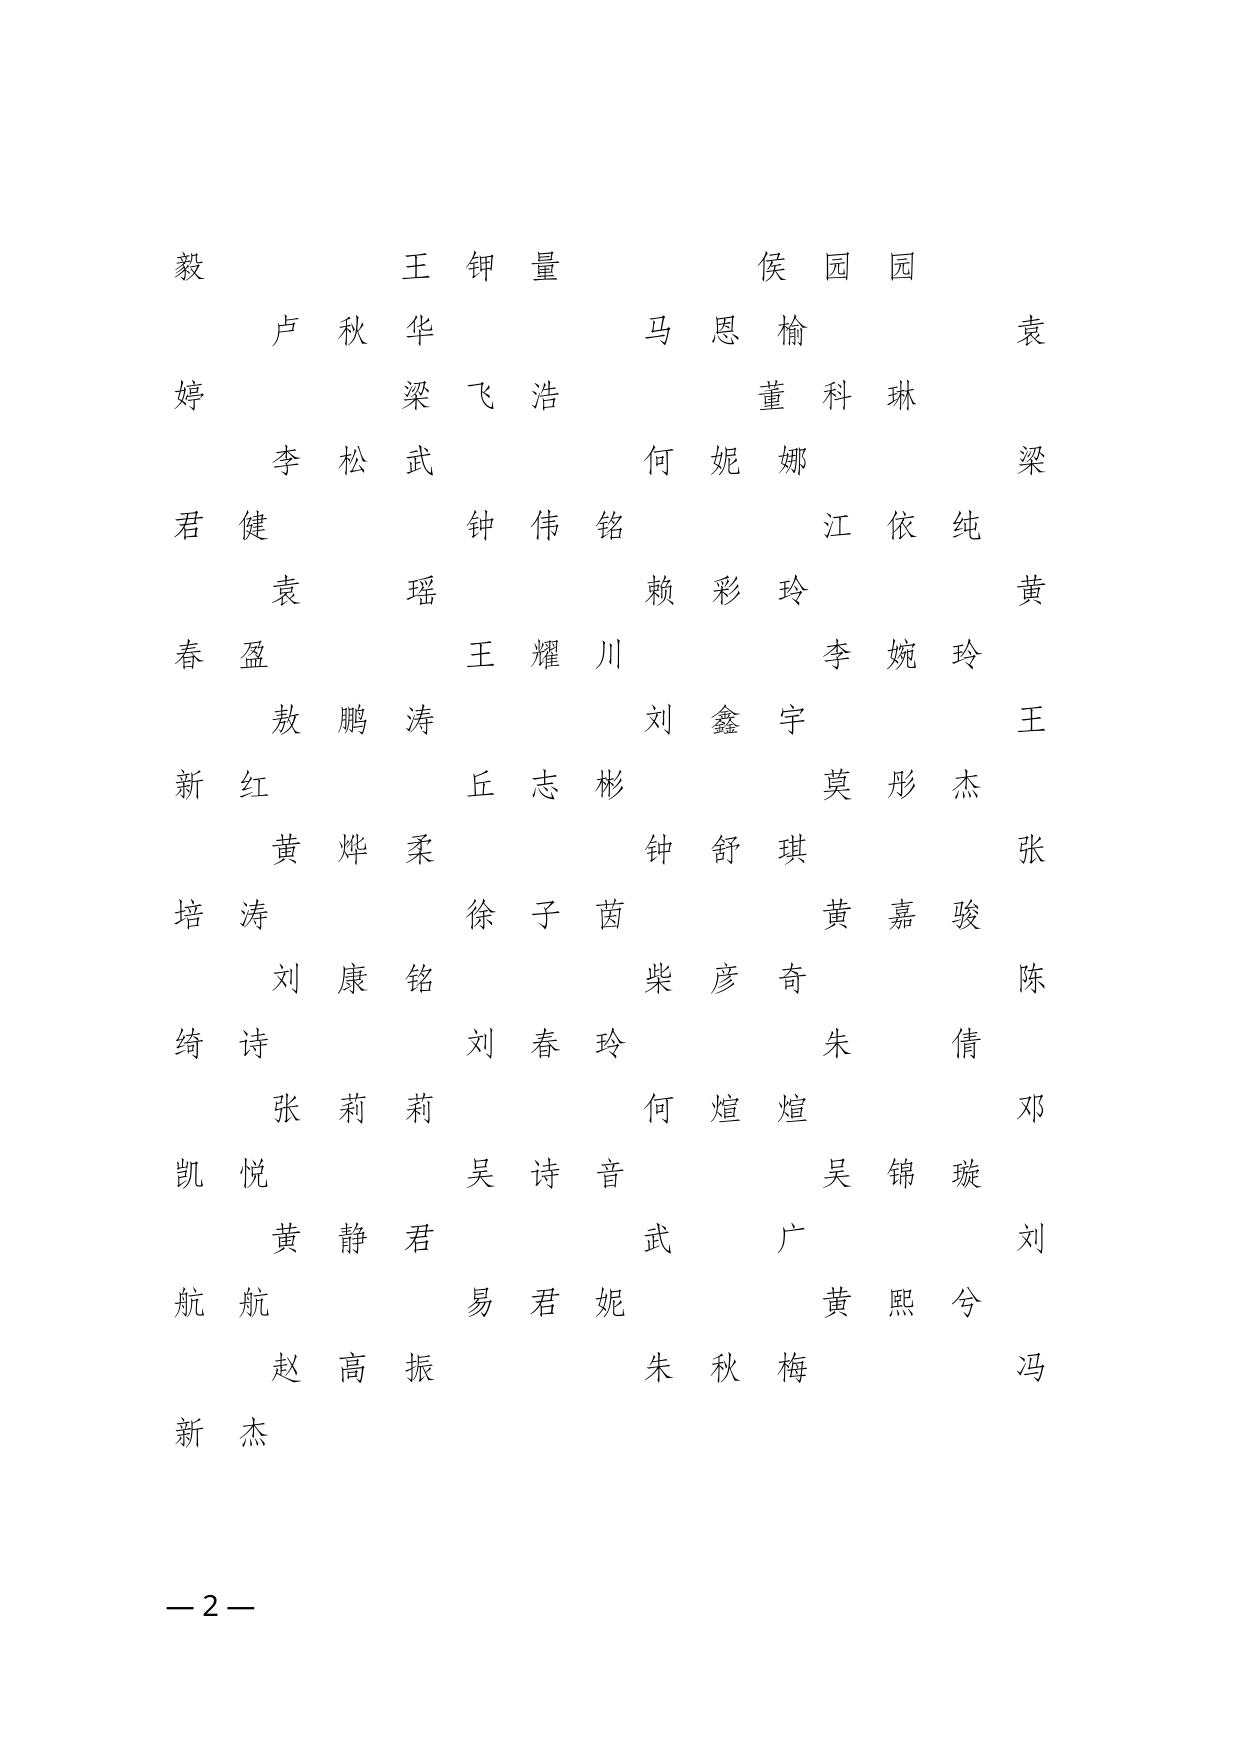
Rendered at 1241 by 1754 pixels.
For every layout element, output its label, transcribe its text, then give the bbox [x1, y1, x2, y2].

text 张莉莉 何煊煊 邓凯悦 吴诗音 吴锦璇 [172, 1077, 1079, 1207]
text 卢秋华 马恩榆 袁 婷 梁飞浩 董科琳 [172, 300, 1079, 429]
text 刘康铭 柴彦奇 陈绮诗 刘春玲 朱 倩 [172, 948, 1079, 1077]
text 敖鹏涛 刘鑫宇 王新红 丘志彬 莫彤杰 [172, 688, 1079, 818]
text 黄静君 武 广 刘航航 易君妮 黄熙兮 [172, 1207, 1079, 1336]
text 黄烨柔 钟舒琪 张培涛 徐子茵 黄嘉骏 [172, 818, 1079, 948]
text 张丁怡 张鑫雨 张 毅 王钾量 侯园园 [172, 235, 1079, 300]
text 袁 瑶 赖彩玲 黄春盈 王耀川 李婉玲 [172, 559, 1079, 688]
text 赵高振 朱秋梅 冯新杰 [172, 1336, 1079, 1466]
text 李松武 何妮娜 梁君健 钟伟铭 江依纯 [172, 429, 1079, 559]
